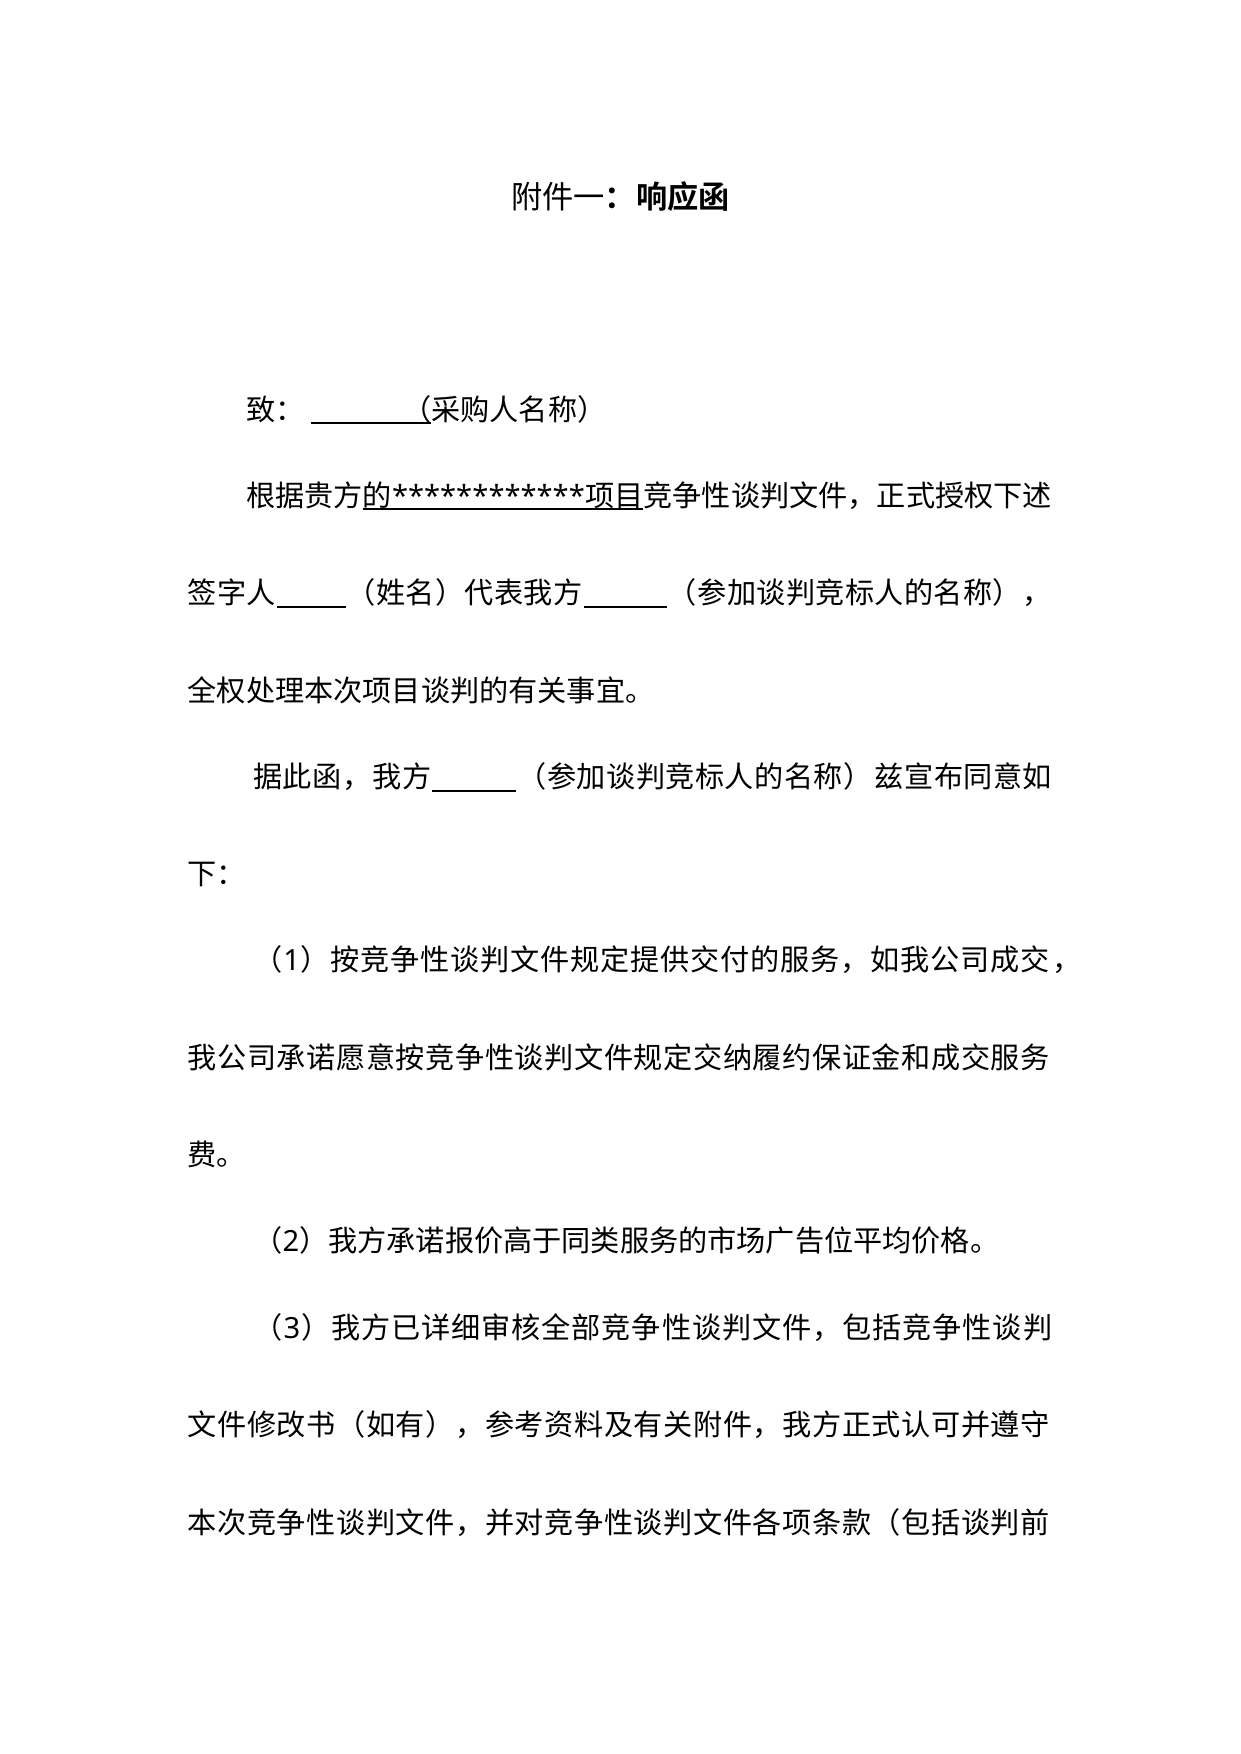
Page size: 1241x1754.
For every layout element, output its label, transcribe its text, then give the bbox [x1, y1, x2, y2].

text 据此函，我方 （参加谈判竞标人的名称）兹宣布同意如下： [187, 742, 1053, 904]
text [187, 1293, 1053, 1553]
text 致： （采购人名称） [187, 375, 1053, 440]
subtitle 附件一：响应函 [187, 162, 1053, 227]
text （2）我方承诺报价高于同类服务的市场广告位平均价格。 [187, 1207, 1053, 1272]
text 根据贵方的************项目竞争性谈判文件，正式授权下述签字人 （姓名）代表我方 （参加谈判竞标人的名称），全权处理本次项目谈判的有关事宜。 [187, 461, 1053, 721]
text （1）按竞争性谈判文件规定提供交付的服务，如我公司成交，我公司承诺愿意按竞争性谈判文件规定交纳履约保证金和成交服务费。 [187, 926, 1053, 1186]
